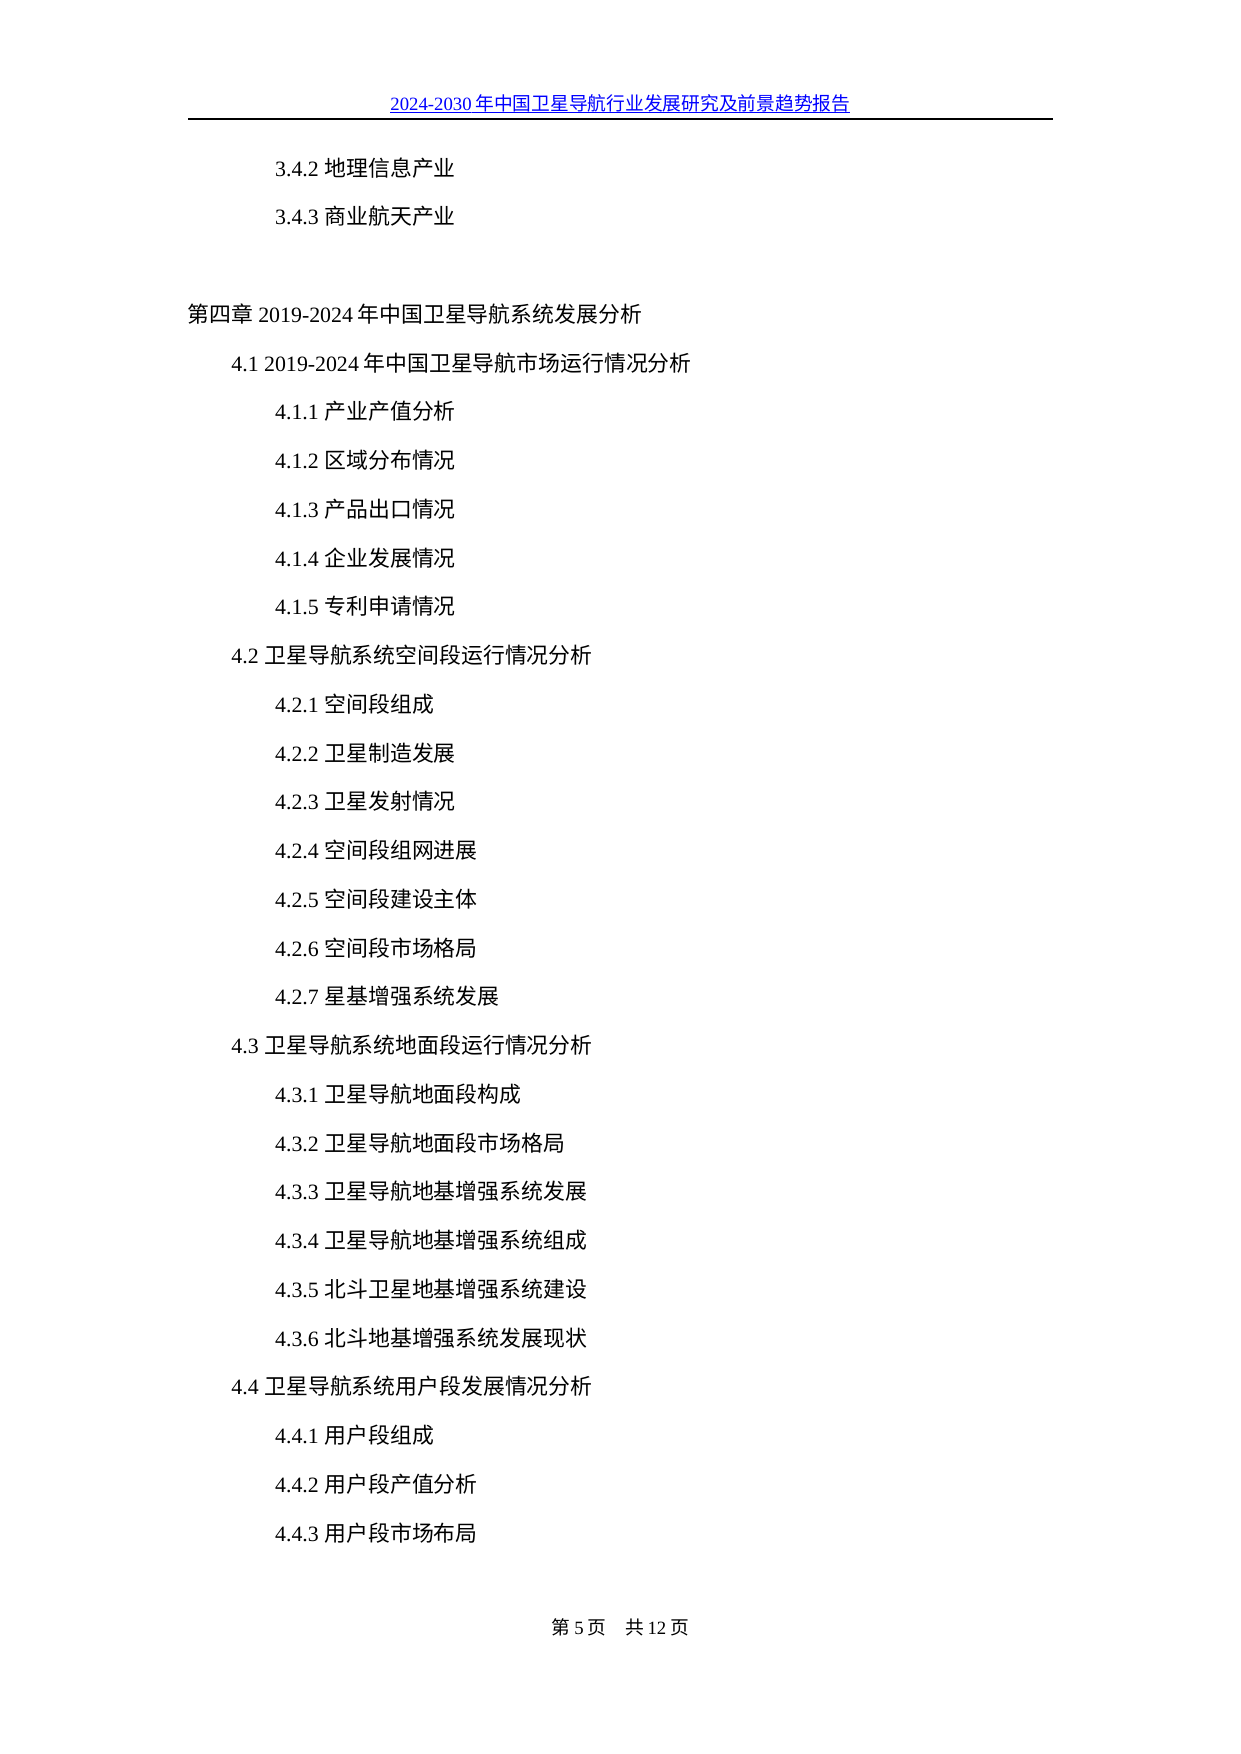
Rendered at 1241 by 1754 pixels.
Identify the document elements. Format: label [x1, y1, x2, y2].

text [187, 150, 1053, 1548]
